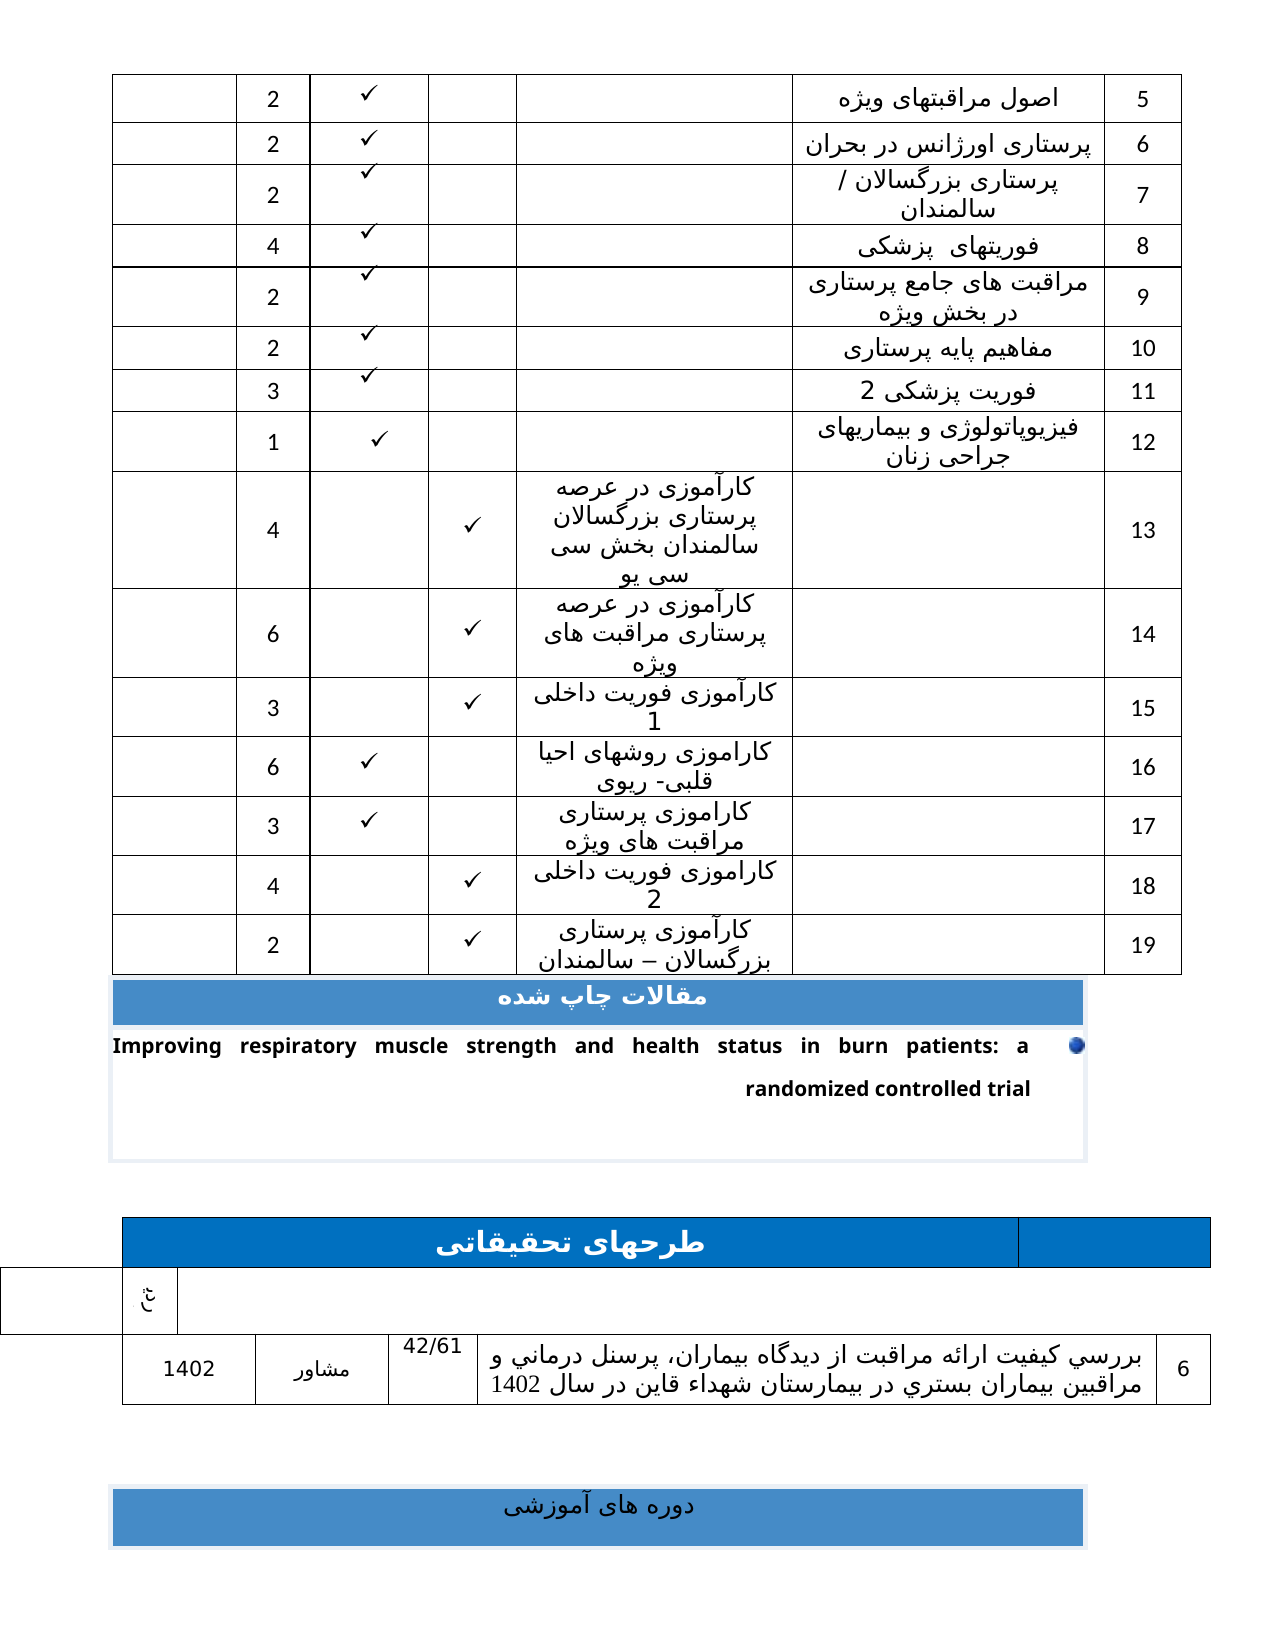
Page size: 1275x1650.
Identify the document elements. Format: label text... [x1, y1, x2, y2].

table_cell [793, 678, 1104, 736]
table_cell [311, 856, 428, 914]
table_cell مفاهیم پایه پرستاری [793, 327, 1104, 368]
table_cell 3 [237, 678, 309, 736]
table_cell کارآموزی در عرصه پرستاری مراقبت های ویژه [517, 589, 792, 677]
table_cell 4 [237, 225, 309, 266]
table_cell 4 [237, 472, 309, 588]
table_cell [429, 915, 516, 974]
table_cell [517, 412, 792, 471]
table_cell [113, 75, 236, 122]
table_cell 1 [237, 412, 309, 471]
table_cell 2 [237, 165, 309, 224]
table_cell [429, 737, 516, 796]
table_cell [429, 123, 516, 164]
table_cell [311, 915, 428, 974]
table_cell [429, 412, 516, 471]
table_cell کاراموزی پرستاری مراقبت های ویژه [517, 797, 792, 855]
table_cell 13 [1105, 472, 1181, 588]
table_cell 6 [237, 589, 309, 677]
table_header مقالات چاپ شده [113, 980, 1083, 1025]
table_cell [429, 75, 516, 122]
table_cell 11 [1105, 370, 1181, 411]
table_cell 2 [237, 75, 309, 122]
table_cell کاراموزی روشهای احیا قلبی- ریوی [517, 737, 792, 796]
table_cell 4 [237, 856, 309, 914]
table_cell 19 [1105, 915, 1181, 974]
table_cell فیزیوپاتولوژی و بیماریهای جراحی زنان [793, 412, 1104, 471]
table_cell [113, 856, 236, 914]
table_cell [793, 797, 1104, 855]
table_cell [113, 797, 236, 855]
table_cell ردیف [123, 1268, 177, 1333]
table_cell کارآموزی در عرصه پرستاری بزرگسالان سالمندان بخش سی سی یو [517, 472, 792, 588]
table_cell [517, 123, 792, 164]
table_cell 6 [1105, 123, 1181, 164]
table_cell 12 [1105, 412, 1181, 471]
table_cell [113, 589, 236, 677]
table_cell 3 [237, 370, 309, 411]
table_cell 2 [237, 123, 309, 164]
table_cell [429, 856, 516, 914]
table_cell [113, 225, 236, 266]
table_cell [793, 737, 1104, 796]
table_cell 2 [237, 268, 309, 326]
table_cell [793, 472, 1104, 588]
picture [1069, 1037, 1085, 1054]
table_cell [113, 165, 236, 224]
table_cell [113, 915, 236, 974]
table_cell [113, 737, 236, 796]
table_cell Improving respiratory muscle strength and health status in burn patients: a randomized controlled trial [113, 1030, 1083, 1158]
table_cell [311, 678, 428, 736]
table_cell 15 [1105, 678, 1181, 736]
table_cell مراقبت های جامع پرستاری در بخش ویژه [793, 268, 1104, 326]
table_cell [113, 370, 236, 411]
table_cell کاراموزی فوریت داخلی 2 [517, 856, 792, 914]
table_cell [793, 915, 1104, 974]
table_cell 42/61 [389, 1335, 477, 1404]
table_cell [113, 268, 236, 326]
table_cell فوریتهای پزشکی [793, 225, 1104, 266]
table_cell مشاور [256, 1335, 388, 1404]
table_cell [793, 856, 1104, 914]
table_cell [429, 370, 516, 411]
table_cell [429, 797, 516, 855]
table_cell 7 [1105, 165, 1181, 224]
table_cell 10 [1105, 327, 1181, 368]
table_cell [517, 268, 792, 326]
table_cell [517, 327, 792, 368]
table_cell [517, 165, 792, 224]
table_header دوره های آموزشی [113, 1489, 1083, 1546]
table_cell [311, 123, 428, 164]
table_cell [429, 268, 516, 326]
table_cell [793, 589, 1104, 677]
table_cell 16 [1105, 737, 1181, 796]
table_cell [429, 327, 516, 368]
table_cell [311, 589, 428, 677]
table_cell [311, 225, 428, 266]
table_cell [311, 327, 428, 368]
table_cell [429, 678, 516, 736]
table_cell [517, 370, 792, 411]
table_cell [311, 268, 428, 326]
table_header طرحهای تحقيقاتی [123, 1218, 1018, 1267]
table_cell [311, 75, 428, 122]
table_cell [113, 123, 236, 164]
table_cell 2 [237, 915, 309, 974]
table_cell [311, 370, 428, 411]
table_cell 18 [1105, 856, 1181, 914]
table_cell 2 [237, 327, 309, 368]
table_cell [517, 225, 792, 266]
table_cell [113, 327, 236, 368]
table_cell فوریت پزشکی 2 [793, 370, 1104, 411]
table_cell [113, 678, 236, 736]
table_cell 8 [1105, 225, 1181, 266]
table_cell [311, 165, 428, 224]
table_cell [113, 472, 236, 588]
table_cell [113, 412, 236, 471]
table_cell 6 [1157, 1335, 1210, 1404]
table_cell کارآموزی پرستاری بزرگسالان – سالمندان [517, 915, 792, 974]
table_cell [311, 797, 428, 855]
table_cell 9 [1105, 268, 1181, 326]
table_cell پرستاری بزرگسالان / سالمندان [793, 165, 1104, 224]
table_cell [429, 589, 516, 677]
table_cell بررسي کیفیت ارائه مراقبت از ديدگاه بیماران، پرسنل درماني و مراقبین بیماران بستري در بیمارستان شهداء قاين در سال 1402 [478, 1335, 1156, 1404]
table_cell 14 [1105, 589, 1181, 677]
table_cell [311, 472, 428, 588]
table_cell پرستاری اورژانس در بحران [793, 123, 1104, 164]
table_cell 17 [1105, 797, 1181, 855]
table_cell [311, 412, 428, 471]
table_cell اصول مراقبتهای ویژه [793, 75, 1104, 122]
table_cell 6 [237, 737, 309, 796]
table_cell 5 [1105, 75, 1181, 122]
table_cell [517, 75, 792, 122]
table_cell [429, 165, 516, 224]
table_cell 1402 [123, 1335, 255, 1404]
table_cell [311, 737, 428, 796]
table_cell [429, 472, 516, 588]
table_cell 3 [237, 797, 309, 855]
table_cell کارآموزی فوریت داخلی 1 [517, 678, 792, 736]
table_header [1019, 1218, 1210, 1267]
table_cell [429, 225, 516, 266]
